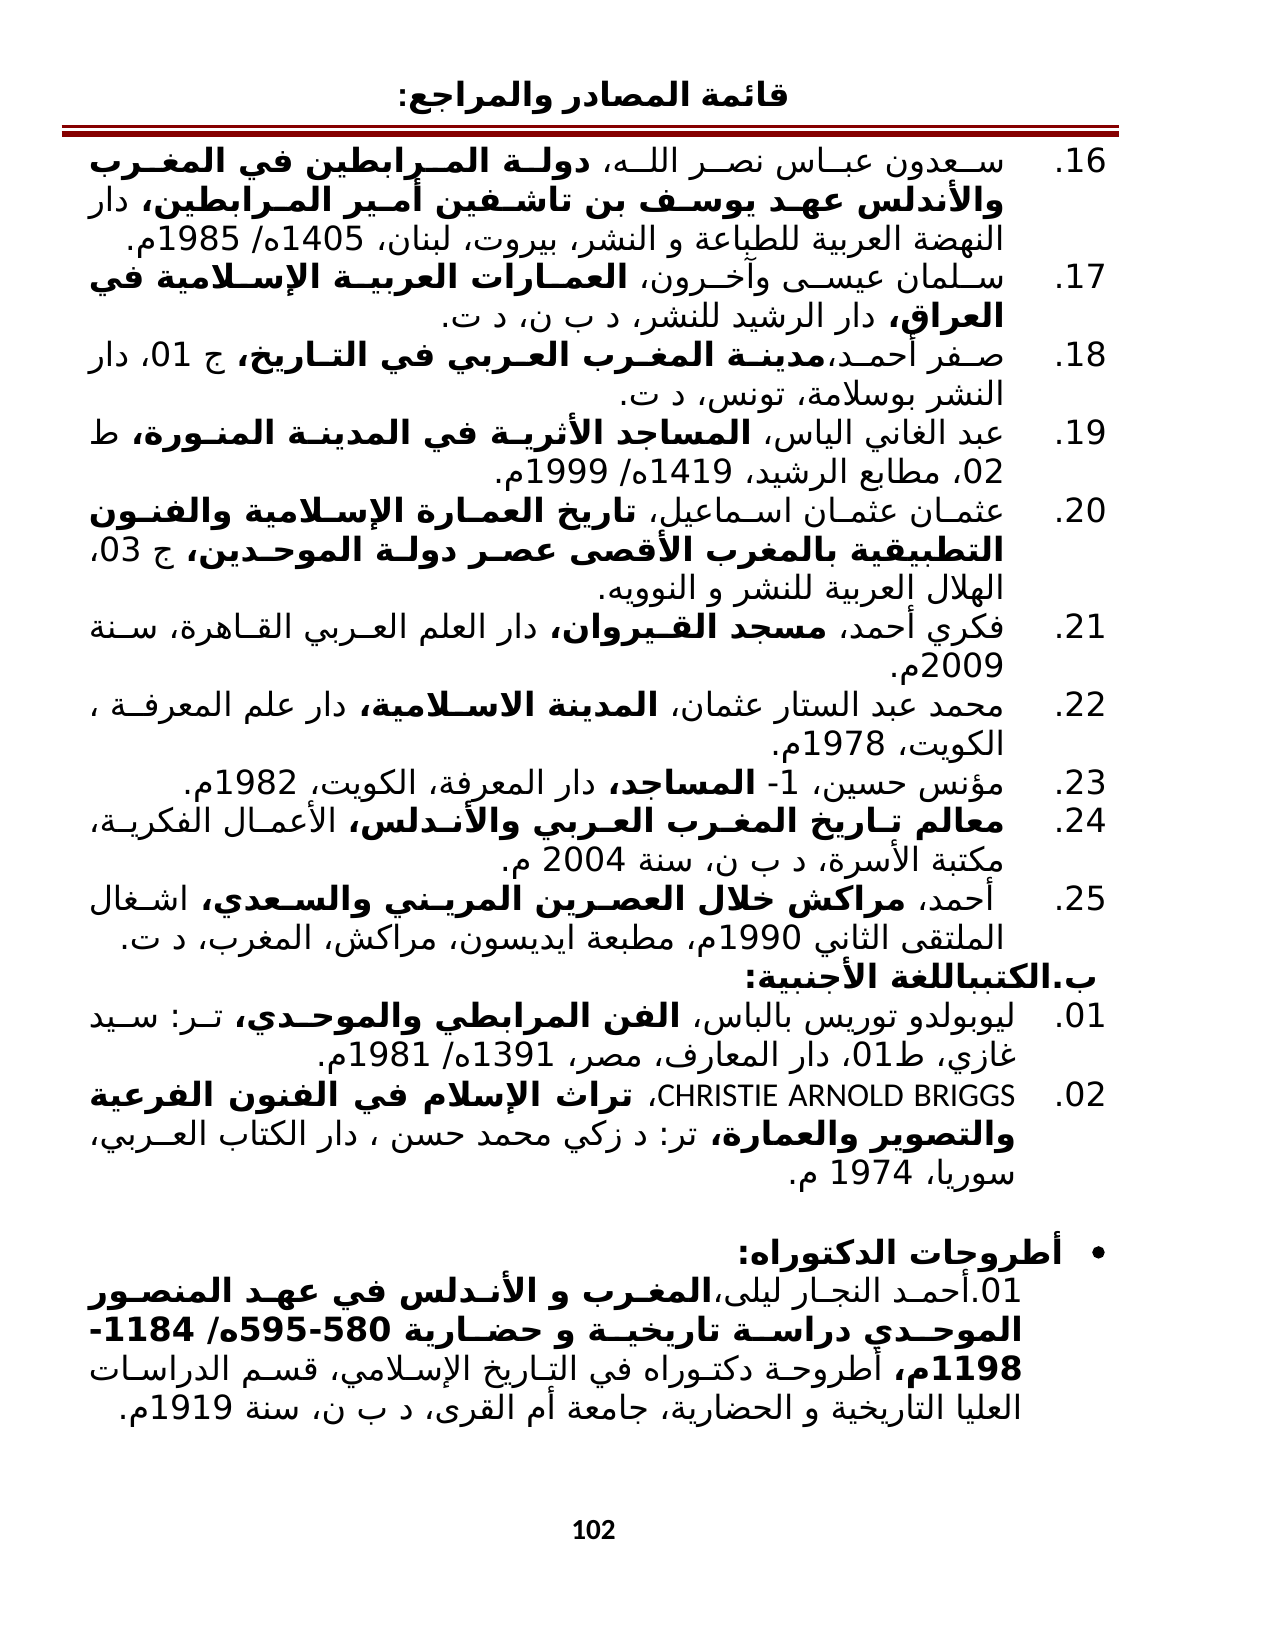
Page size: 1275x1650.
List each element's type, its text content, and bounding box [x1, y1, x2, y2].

list فكري أحمد، مسجد القيروان، دار العلم العربي القاهرة، سنة 2009م. [89, 608, 1053, 685]
list أطروحات الدكتوراه: [89, 1233, 1093, 1272]
list عثمان عثمان اسماعيل، تاريخ العمارة الإسلامية والفنون التطبيقية بالمغرب الأقصى عصر دولة الموحدين، ج 03، الهلال العربية للنشر و النوويه. [89, 491, 1053, 608]
text ب.الكتبباللغة الأجنبية: [89, 957, 1098, 996]
list محمد عبد الستار عثمان، المدينة الاسلامية، دار علم المعرفة ، الكويت، 1978م. [89, 685, 1053, 763]
list مؤنس حسين، 1- المساجد، دار المعرفة، الكويت، 1982م. [89, 763, 1053, 802]
list سلمان عيسى وآخرون، العمارات العربية الإسلامية في العراق، دار الرشيد للنشر، د ب ن، د ت. [89, 258, 1053, 336]
list CHRISTIE ARNOLD BRIGGS، تراث الإسلام في الفنون الفرعية والتصوير والعمارة، تر: د زكي محمد حسن ، دار الكتاب العربي، سوريا، 1974 م. [89, 1074, 1053, 1192]
list معالم تاريخ المغرب العربي والأندلس، الأعمال الفكرية، مكتبة الأسرة، د ب ن، سنة 2004 م. [89, 802, 1053, 880]
list ليوبولدو توريس بالباس، الفن المرابطي والموحدي، تر: سيد غازي، ط01، دار المعارف، مصر، 1391ه/ 1981م. [89, 996, 1053, 1074]
list صفر أحمد،مدينة المغرب العربي في التاريخ، ج 01، دار النشر بوسلامة، تونس، د ت. [89, 336, 1053, 413]
list 01.أحمد النجار ليلى،المغرب و الأندلس في عهد المنصور الموحدي دراسة تاريخية و حضارية 580-595ه/ 1184-1198م، أطروحة دكتوراه في التاريخ الإسلامي، قسم الدراسات العليا التاريخية و الحضارية، جامعة أم القرى، د ب ن، سنة 1919م. [89, 1272, 1023, 1427]
list عبد الغاني الياس، المساجد الأثرية في المدينة المنورة، ط02، مطابع الرشيد، 1419ه/ 1999م. [89, 413, 1053, 491]
list سعدون عباس نصر الله، دولة المرابطين في المغرب والأندلس عهد يوسف بن تاشفين أمير المرابطين، دار النهضة العربية للطباعة و النشر، بيروت، لبنان، 1405ه/ 1985م. [89, 141, 1053, 258]
list أحمد، مراكش خلال العصرين المريني والسعدي، اشغال الملتقى الثاني 1990م، مطبعة ايديسون، مراكش، المغرب، د ت. [89, 880, 1053, 957]
